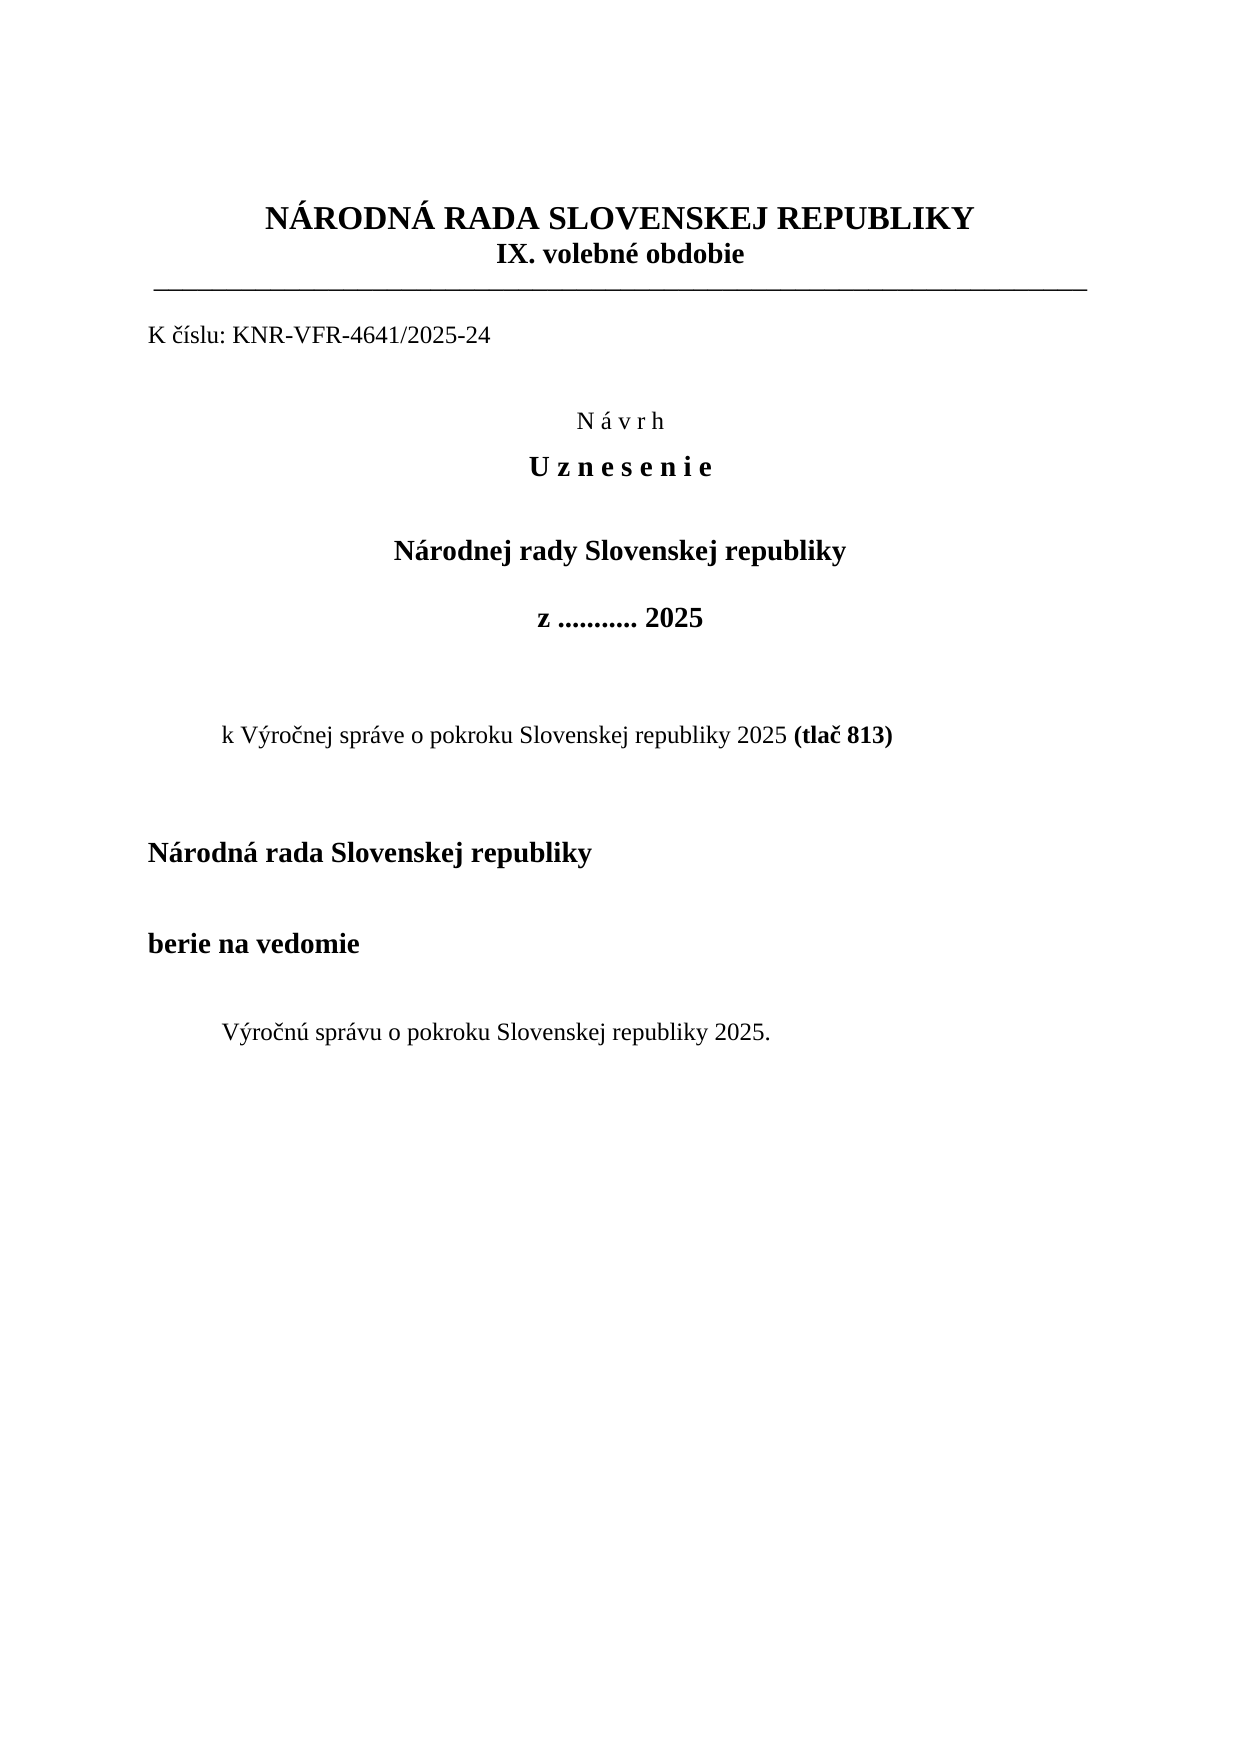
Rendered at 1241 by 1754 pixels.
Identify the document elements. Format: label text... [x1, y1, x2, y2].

text Výročnú správu o pokroku Slovenskej republiky 2025. [148, 1017, 1093, 1046]
text berie na vedomie [148, 926, 1093, 960]
text Národnej rady Slovenskej republiky [148, 533, 1093, 567]
text k Výročnej správe o pokroku Slovenskej republiky 2025 (tlač 813) [148, 720, 1093, 749]
title NÁRODNÁ RADA SLOVENSKEJ REPUBLIKY [148, 198, 1093, 236]
text z ........... 2025 [148, 600, 1093, 634]
text N á v r h [148, 406, 1093, 435]
text U z n e s e n i e [148, 449, 1093, 483]
text Národná rada Slovenskej republiky [148, 835, 1093, 869]
text –––––––––––––––––––––––––––––––––––––––––––––––––––––––––––––––– [148, 270, 1093, 303]
subtitle IX. volebné obdobie [148, 236, 1093, 270]
text K číslu: KNR-VFR-4641/2025-24 [148, 320, 1093, 349]
